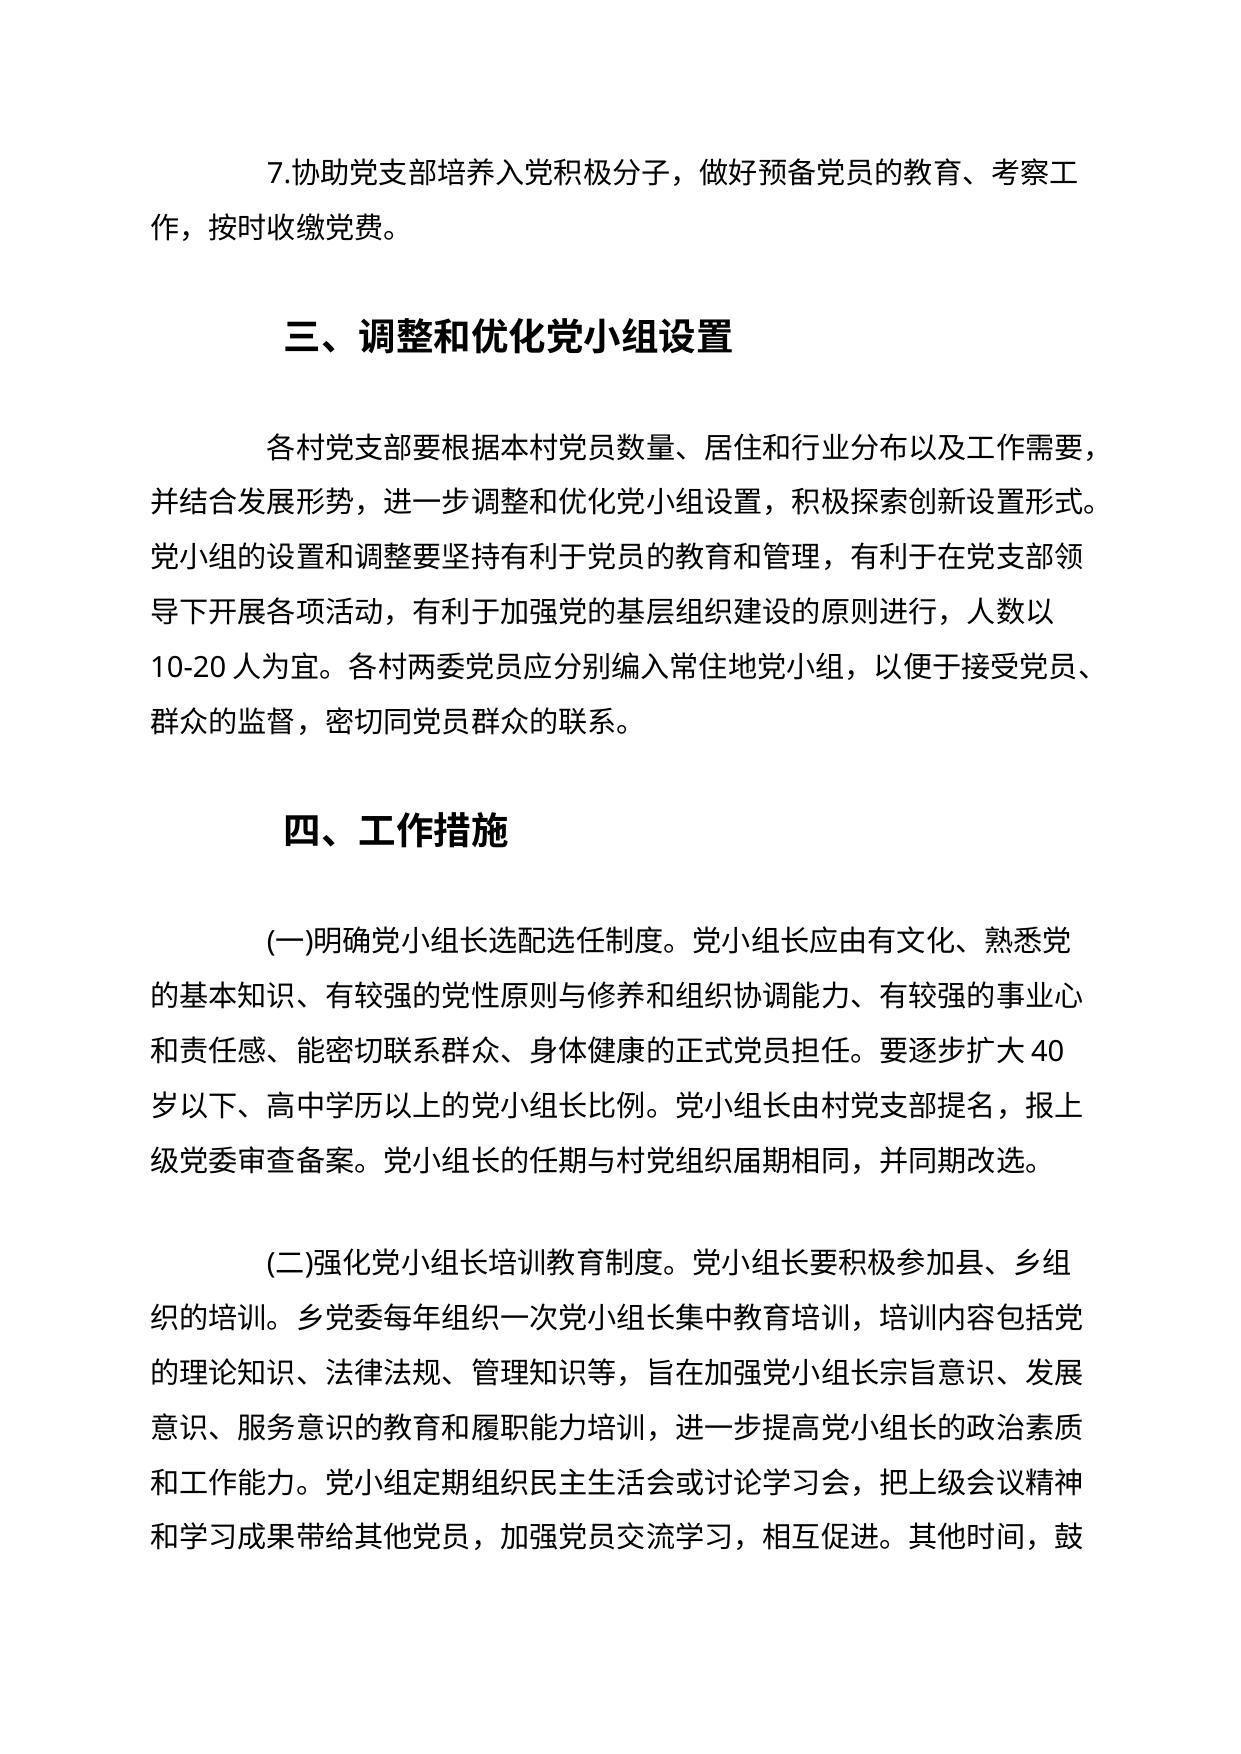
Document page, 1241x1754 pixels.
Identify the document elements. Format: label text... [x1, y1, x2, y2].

text 7.协助党支部培养入党积极分子，做好预备党员的教育、考察工作，按时收缴党费。 [150, 150, 1090, 247]
text 各村党支部要根据本村党员数量、居住和行业分布以及工作需要，并结合发展形势，进一步调整和优化党小组设置，积极探索创新设置形式。党小组的设置和调整要坚持有利于党员的教育和管理，有利于在党支部领导下开展各项活动，有利于加强党的基层组织建设的原则进行，人数以10-20人为宜。各村两委党员应分别编入常住地党小组，以便于接受党员、群众的监督，密切同党员群众的联系。 [150, 424, 1090, 741]
text 三、调整和优化党小组设置 [150, 307, 1090, 361]
text (一)明确党小组长选配选任制度。党小组长应由有文化、熟悉党的基本知识、有较强的党性原则与修养和组织协调能力、有较强的事业心和责任感、能密切联系群众、身体健康的正式党员担任。要逐步扩大40岁以下、高中学历以上的党小组长比例。党小组长由村党支部提名，报上级党委审查备案。党小组长的任期与村党组织届期相同，并同期改选。 [150, 918, 1090, 1180]
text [150, 1239, 1090, 1556]
text 四、工作措施 [150, 801, 1090, 855]
